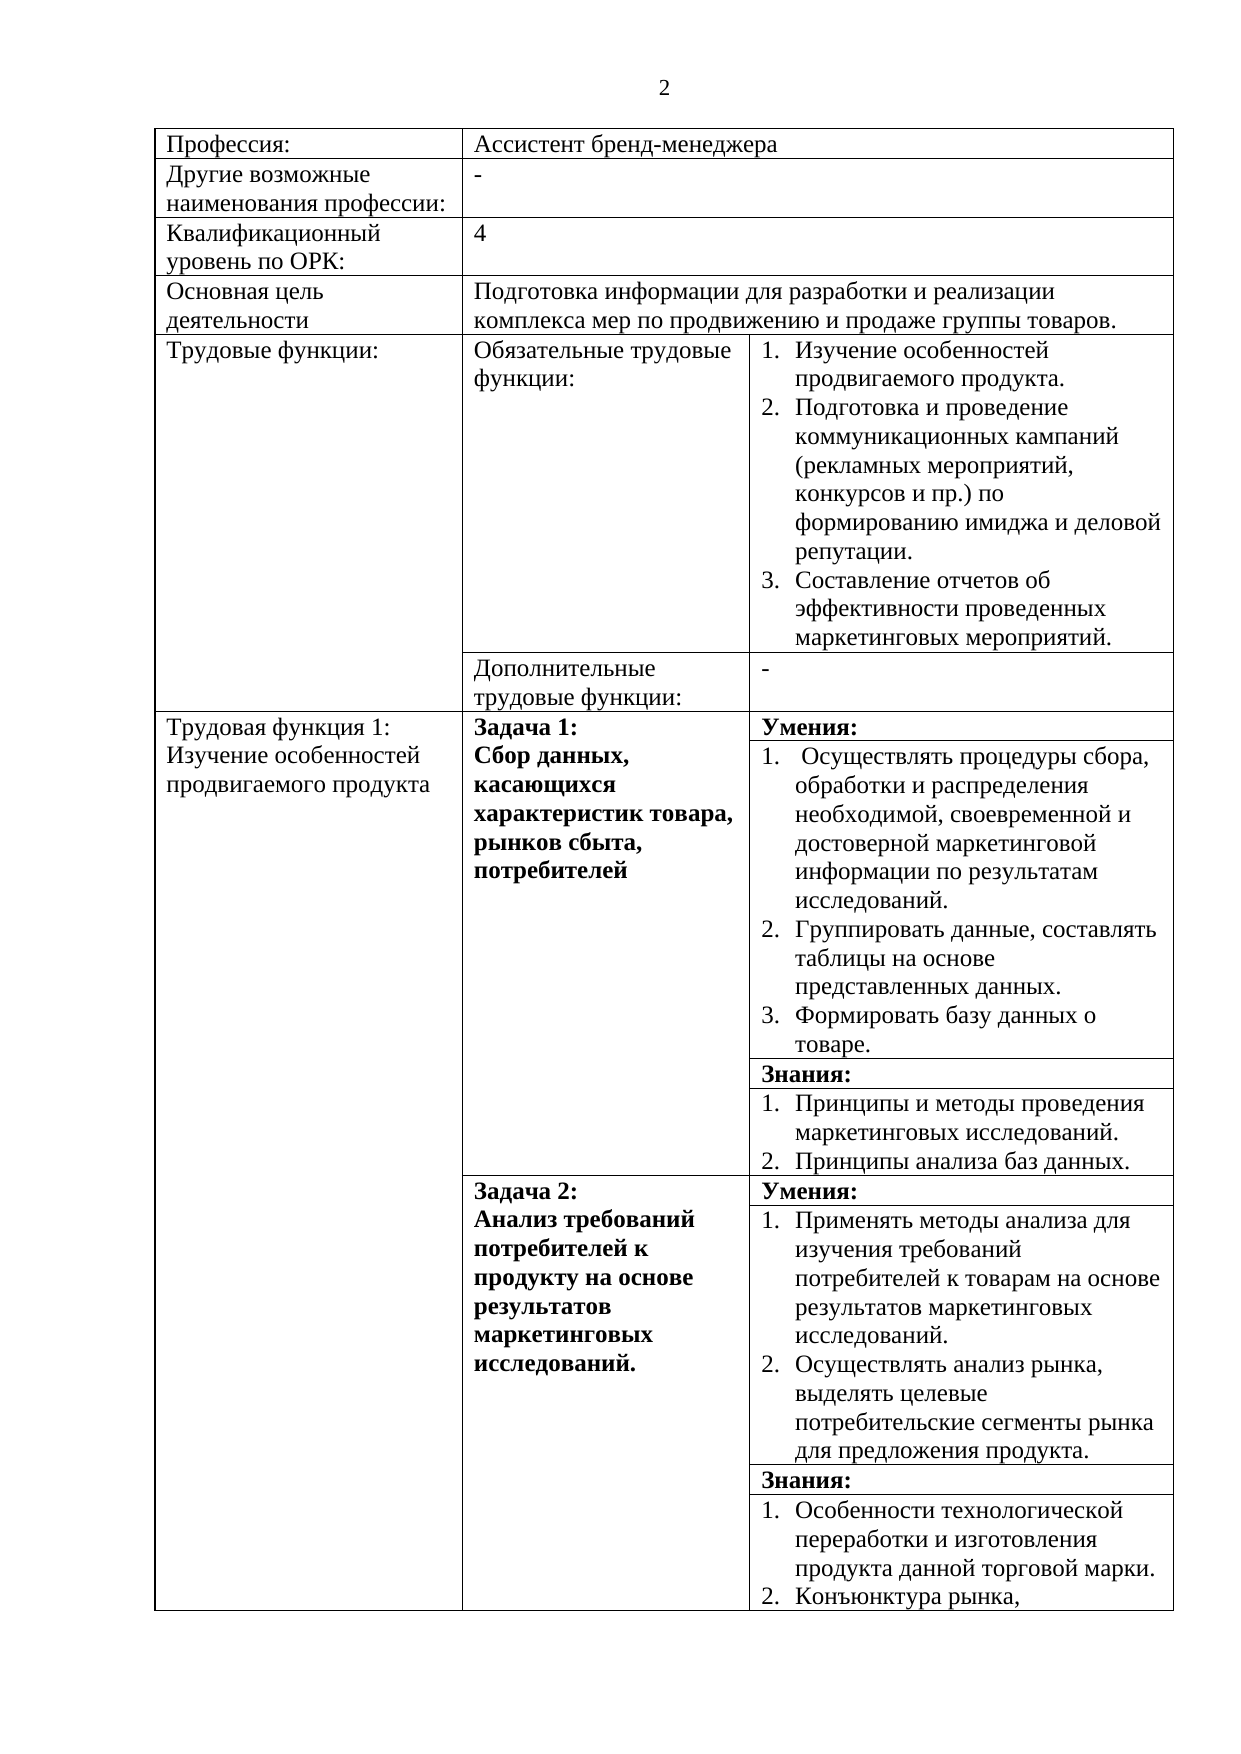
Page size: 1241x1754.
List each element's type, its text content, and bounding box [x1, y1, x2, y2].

table_cell Ассистент бренд-менеджера [463, 129, 1173, 158]
table_cell 4 [463, 218, 1173, 275]
table_cell Обязательные трудовые функции: [463, 335, 749, 652]
table_cell Задача 2: Анализ требований потребителей к продукту на основе результатов маркетинговых исследований. [463, 1176, 749, 1610]
table_cell Умения: [750, 1176, 1173, 1204]
table_cell Применять методы анализа для изучения требований потребителей к товарам на основе результатов маркетинговых исследований. Осуществлять анализ рынка, выделять целевые потребительские сегменты рынка для предложения продукта. [750, 1206, 1173, 1464]
table_cell Основная цель деятельности [156, 276, 462, 334]
table_cell Трудовая функция 1: Изучение особенностей продвигаемого продукта [156, 712, 462, 1610]
table_cell Задача 1: Сбор данных, касающихся характеристик товара, рынков сбыта, потребителей [463, 712, 749, 1175]
table_cell Квалификационный уровень по ОРК: [156, 218, 462, 275]
table_cell - [750, 653, 1173, 711]
table_cell Дополнительные трудовые функции: [463, 653, 749, 711]
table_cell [750, 1495, 1173, 1610]
table_cell Другие возможные наименования профессии: [156, 159, 462, 217]
table_cell Профессия: [156, 129, 462, 158]
table_cell Знания: [750, 1465, 1173, 1494]
table_cell Трудовые функции: [156, 335, 462, 711]
table_cell Осуществлять процедуры сбора, обработки и распределения необходимой, своевременной и достоверной маркетинговой информации по результатам исследований. Группировать данные, составлять таблицы на основе представленных данных. Формировать базу данных о товаре. [750, 741, 1173, 1058]
table_cell - [463, 159, 1173, 217]
table_cell Подготовка информации для разработки и реализации комплекса мер по продвижению и продаже группы товаров. [463, 276, 1173, 334]
table_cell Изучение особенностей продвигаемого продукта. Подготовка и проведение коммуникационных кампаний (рекламных мероприятий, конкурсов и пр.) по формированию имиджа и деловой репутации. Составление отчетов об эффективности проведенных маркетинговых мероприятий. [750, 335, 1173, 652]
table_cell Умения: [750, 712, 1173, 740]
table_cell Знания: [750, 1059, 1173, 1087]
table_cell Принципы и методы проведения маркетинговых исследований. Принципы анализа баз данных. [750, 1089, 1173, 1175]
